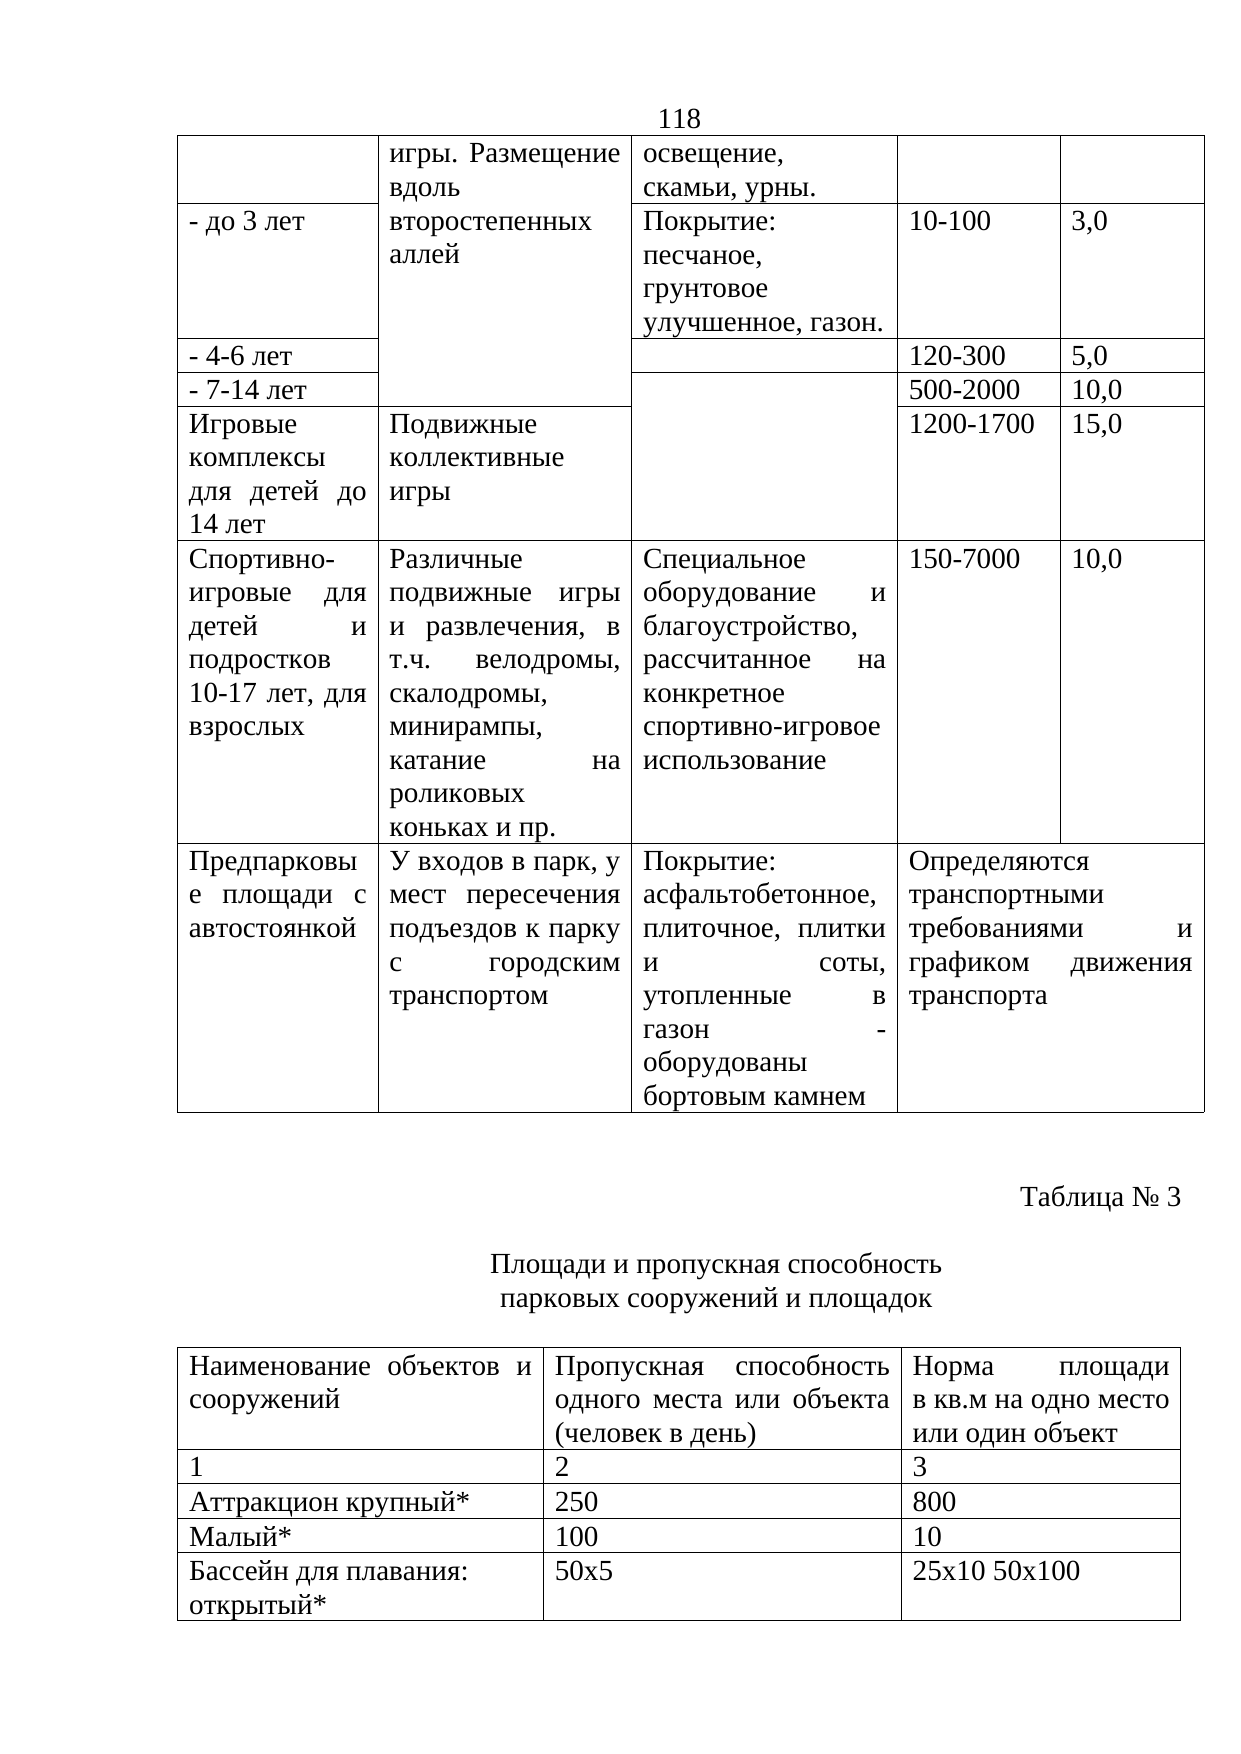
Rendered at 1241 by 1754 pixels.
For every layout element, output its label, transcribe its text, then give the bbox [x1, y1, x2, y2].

table_cell Специальное оборудование и благоустройство, рассчитанное на конкретное спортивно-игровое использование [632, 541, 897, 843]
table_cell Различные подвижные игры и развлечения, в т.ч. велодромы, скалодромы, минирампы, катание на роликовых коньках и пр. [379, 541, 631, 843]
table_cell 150-7000 [898, 541, 1060, 843]
table_cell 3 [902, 1450, 1180, 1483]
table_cell Игровые комплексы для детей до 14 лет [178, 407, 378, 540]
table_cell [379, 136, 631, 406]
table_cell У входов в парк, у мест пересечения подъездов к парку с городским транспортом [379, 844, 631, 1111]
table_cell [1061, 136, 1204, 203]
table_cell 800 [902, 1484, 1180, 1518]
table_cell 250 [544, 1484, 901, 1518]
table_cell Предпарковые площади с автостоянкой [178, 844, 378, 1111]
table_cell 120-300 [898, 339, 1060, 371]
table_cell Покрытие: песчаное, грунтовое улучшенное, газон. [632, 204, 897, 337]
table_cell 15,0 [1061, 407, 1204, 540]
text Площади и пропускная способность [177, 1246, 1181, 1280]
table_cell - 7-14 лет [178, 373, 378, 406]
table_cell [632, 339, 897, 371]
table_cell 10,0 [1061, 541, 1204, 843]
table_cell - до 3 лет [178, 204, 378, 337]
table_header Пропускная способность одного места или объекта (человек в день) [544, 1348, 901, 1448]
table_cell [632, 373, 897, 540]
table_cell Малый* [178, 1519, 543, 1552]
text парковых сооружений и площадок [177, 1280, 1181, 1313]
table_cell 10 [902, 1519, 1180, 1552]
table_cell 2 [544, 1450, 901, 1483]
table_cell 5,0 [1061, 339, 1204, 371]
table_cell Покрытие: асфальтобетонное, плиточное, плитки и соты, утопленные в газон - оборудованы бортовым камнем [632, 844, 897, 1111]
table_cell Подвижные коллективные игры [379, 407, 631, 540]
table_header Наименование объектов и сооружений [178, 1348, 543, 1448]
table_cell Аттракцион крупный* [178, 1484, 543, 1518]
table_cell - 4-6 лет [178, 339, 378, 371]
table_cell 1200-1700 [898, 407, 1060, 540]
table_cell Бассейн для плавания: открытый* [178, 1553, 543, 1620]
table_cell 3,0 [1061, 204, 1204, 337]
table_cell Спортивно-игровые для детей и подростков 10-17 лет, для взрослых [178, 541, 378, 843]
table_cell 10,0 [1061, 373, 1204, 406]
table_cell [898, 136, 1060, 203]
table_header Норма площади в кв.м на одно место или один объект [902, 1348, 1180, 1448]
table_cell 25x10 50x100 [902, 1553, 1180, 1620]
table_cell 10-100 [898, 204, 1060, 337]
table_cell Определяются транспортными требованиями и графиком движения транспорта [898, 844, 1204, 1111]
table_cell 100 [544, 1519, 901, 1552]
text Таблица № 3 [177, 1179, 1181, 1213]
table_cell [178, 136, 378, 203]
table_cell 500-2000 [898, 373, 1060, 406]
table_cell 1 [178, 1450, 543, 1483]
table_cell 50x5 [544, 1553, 901, 1620]
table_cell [632, 136, 897, 203]
